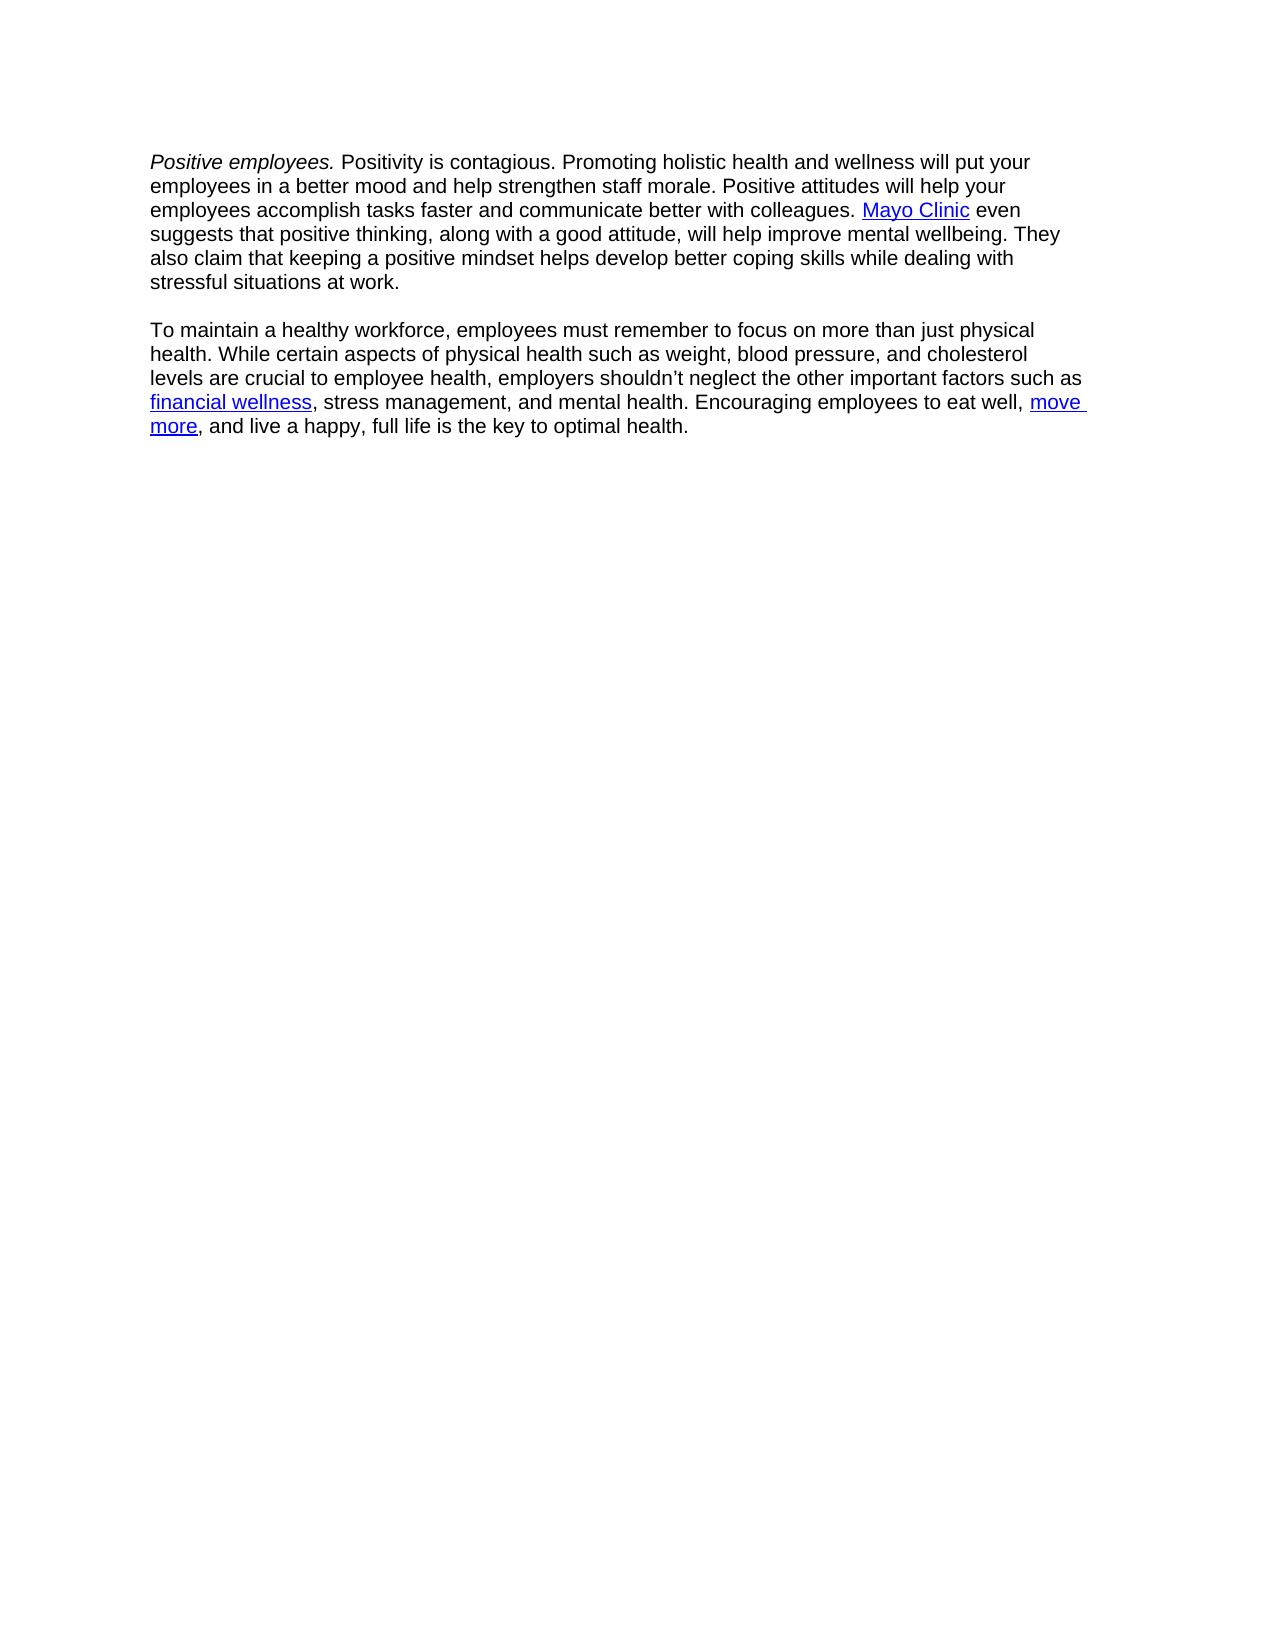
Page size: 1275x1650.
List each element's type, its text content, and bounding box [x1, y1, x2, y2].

text Positive employees. Positivity is contagious. Promoting holistic health and wellness will put your employees in a better mood and help strengthen staff morale. Positive attitudes will help your employees accomplish tasks faster and communicate better with colleagues. Mayo Clinic even suggests that positive thinking, along with a good attitude, will help improve mental wellbeing. They also claim that keeping a positive mindset helps develop better coping skills while dealing with stressful situations at work. [150, 150, 1087, 294]
text To maintain a healthy workforce, employees must remember to focus on more than just physical health. While certain aspects of physical health such as weight, blood pressure, and cholesterol levels are crucial to employee health, employers shouldn’t neglect the other important factors such as financial wellness, stress management, and mental health. Encouraging employees to eat well, move more, and live a happy, full life is the key to optimal health. [150, 318, 1087, 437]
